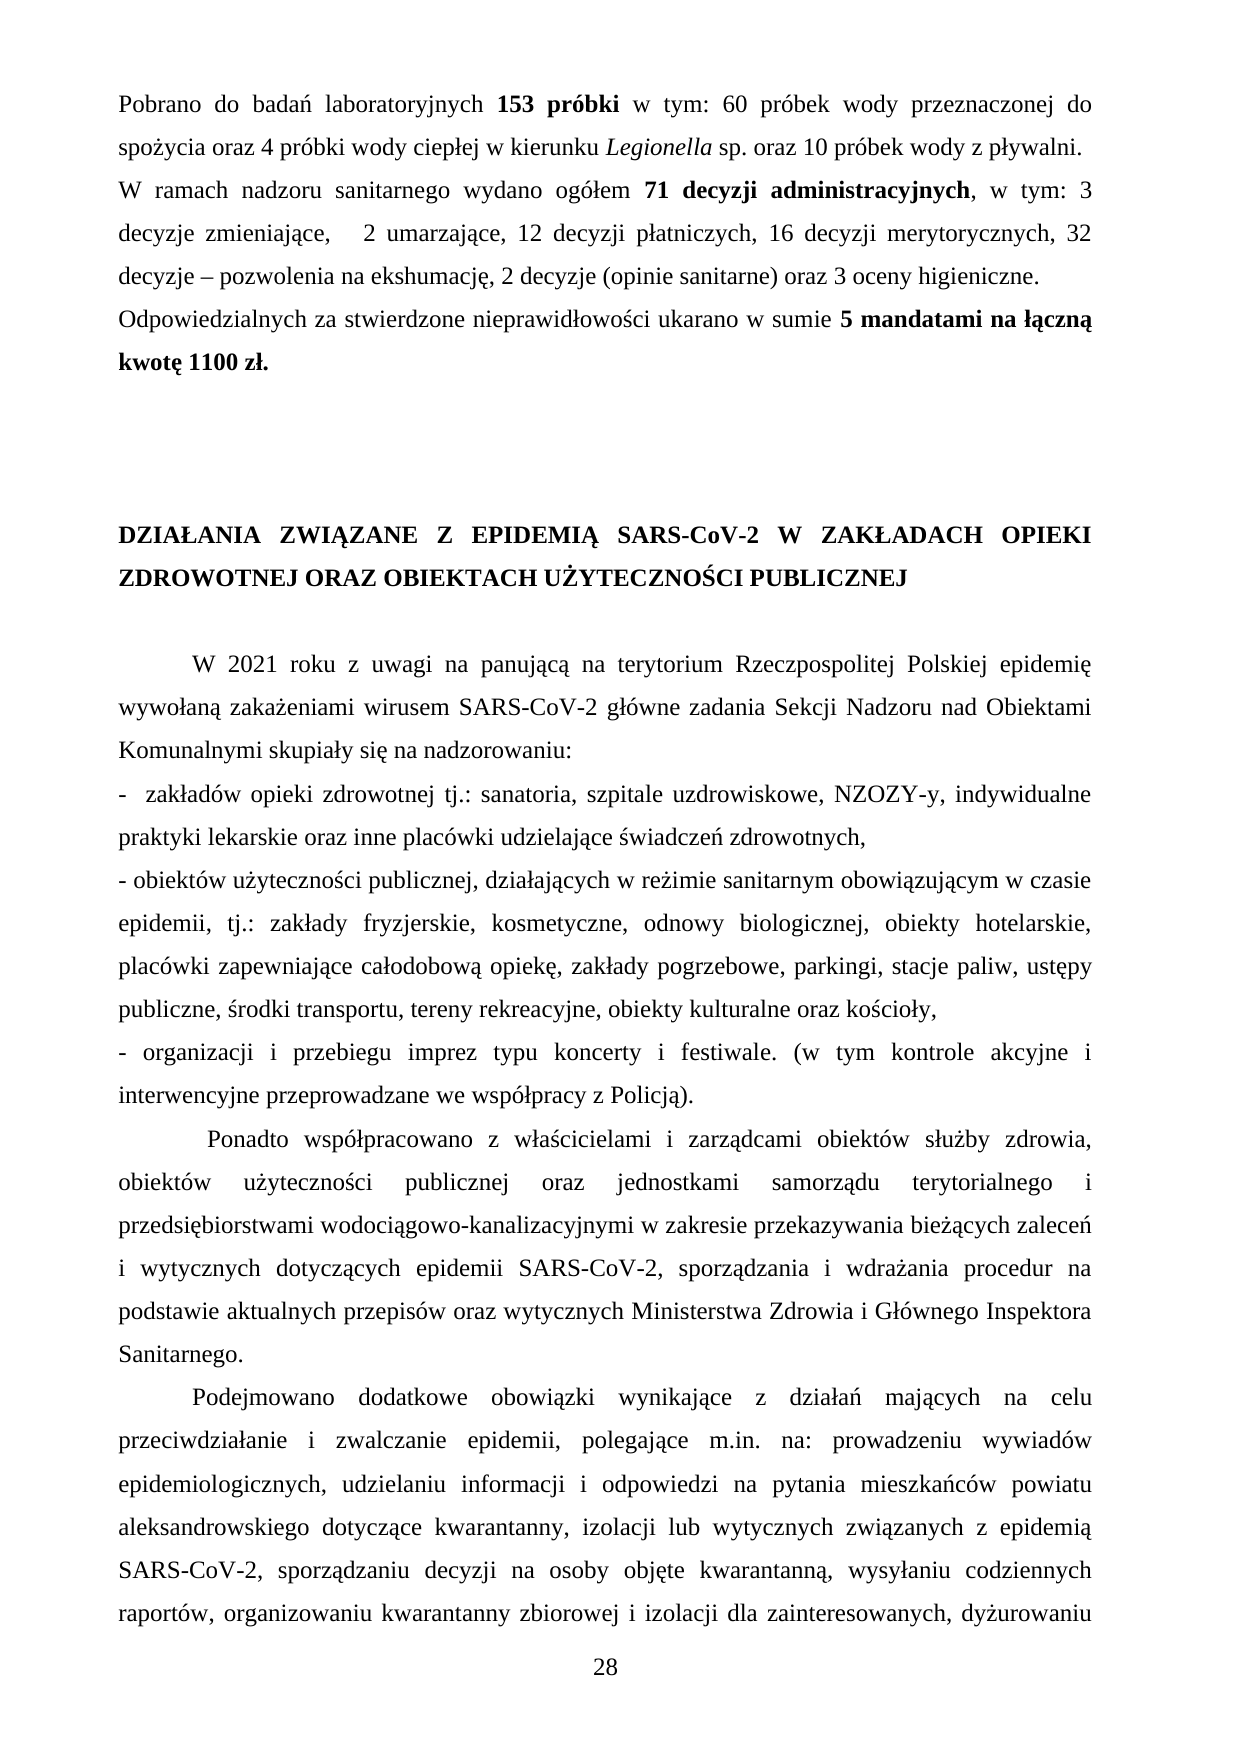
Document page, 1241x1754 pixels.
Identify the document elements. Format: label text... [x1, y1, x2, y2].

text Odpowiedzialnych za stwierdzone nieprawidłowości ukarano w sumie 5 mandatami na łączną kwotę 1100 zł. [118, 304, 1093, 376]
text - obiektów użyteczności publicznej, działających w reżimie sanitarnym obowiązującym w czasie epidemii, tj.: zakłady fryzjerskie, kosmetyczne, odnowy biologicznej, obiekty hotelarskie, placówki zapewniające całodobową opiekę, zakłady pogrzebowe, parkingi, stacje paliw, ustępy publiczne, środki transportu, tereny rekreacyjne, obiekty kulturalne oraz kościoły, [118, 865, 1093, 1023]
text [118, 1382, 1093, 1627]
text DZIAŁANIA ZWIĄZANE Z EPIDEMIĄ SARS-CoV-2 W ZAKŁADACH OPIEKI ZDROWOTNEJ ORAZ OBIEKTACH UŻYTECZNOŚCI PUBLICZNEJ [118, 520, 1093, 592]
text - zakładów opieki zdrowotnej tj.: sanatoria, szpitale uzdrowiskowe, NZOZY-y, indywidualne praktyki lekarskie oraz inne placówki udzielające świadczeń zdrowotnych, [118, 779, 1093, 851]
text W ramach nadzoru sanitarnego wydano ogółem 71 decyzji administracyjnych, w tym: 3 decyzje zmieniające, 2 umarzające, 12 decyzji płatniczych, 16 decyzji merytorycznych, 32 decyzje – pozwolenia na ekshumację, 2 decyzje (opinie sanitarne) oraz 3 oceny higieniczne. [118, 175, 1093, 290]
text Pobrano do badań laboratoryjnych 153 próbki w tym: 60 próbek wody przeznaczonej do spożycia oraz 4 próbki wody ciepłej w kierunku Legionella sp. oraz 10 próbek wody z pływalni. [118, 89, 1093, 161]
text Ponadto współpracowano z właścicielami i zarządcami obiektów służby zdrowia, obiektów użyteczności publicznej oraz jednostkami samorządu terytorialnego i przedsiębiorstwami wodociągowo-kanalizacyjnymi w zakresie przekazywania bieżących zaleceń i wytycznych dotyczących epidemii SARS-CoV-2, sporządzania i wdrażania procedur na podstawie aktualnych przepisów oraz wytycznych Ministerstwa Zdrowia i Głównego Inspektora Sanitarnego. [118, 1124, 1093, 1368]
text W 2021 roku z uwagi na panującą na terytorium Rzeczpospolitej Polskiej epidemię wywołaną zakażeniami wirusem SARS-CoV-2 główne zadania Sekcji Nadzoru nad Obiektami Komunalnymi skupiały się na nadzorowaniu: [118, 649, 1093, 764]
text - organizacji i przebiegu imprez typu koncerty i festiwale. (w tym kontrole akcyjne i interwencyjne przeprowadzane we współpracy z Policją). [118, 1037, 1093, 1109]
